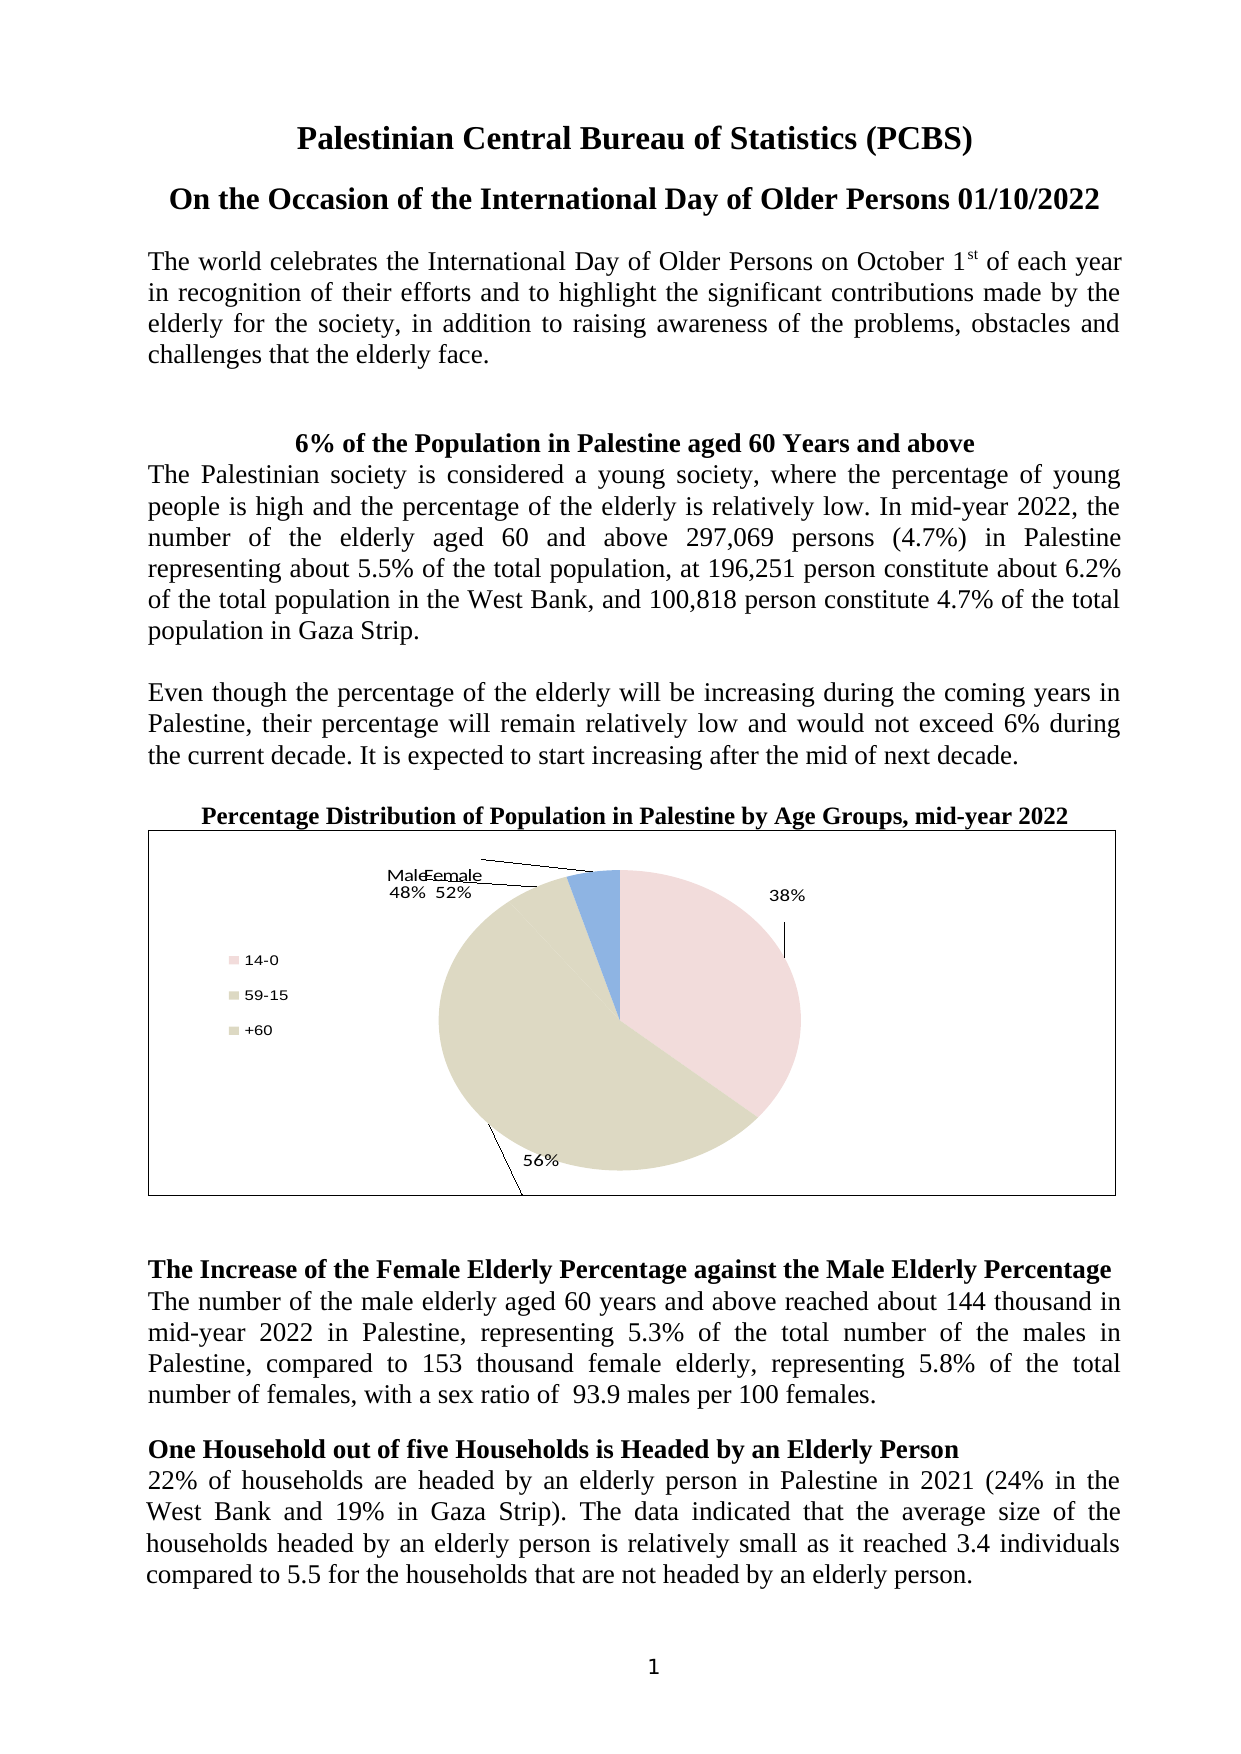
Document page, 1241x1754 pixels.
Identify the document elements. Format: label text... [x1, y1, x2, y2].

text One Household out of five Households is Headed by an Elderly Person [146, 1433, 1122, 1464]
text Even though the percentage of the elderly will be increasing during the coming years in Palestine, their percentage will remain relatively low and would not exceed 6% during the current decade. It is expected to start increasing after the mid of next decade. [148, 676, 1122, 770]
text The Increase of the Female Elderly Percentage against the Male Elderly Percentage [146, 1253, 1122, 1284]
text The Palestinian society is considered a young society, where the percentage of young people is high and the percentage of the elderly is relatively low. In mid-year 2022, the number of the elderly aged 60 and above 297,069 persons (4.7%) in Palestine representing about 5.5% of the total population, at 196,251 person constitute about 6.2% of the total population in the West Bank, and 100,818 person constitute 4.7% of the total population in Gaza Strip. [148, 458, 1122, 645]
subtitle Palestinian Central Bureau of Statistics (PCBS) [148, 118, 1122, 156]
table_header [149, 831, 1115, 1195]
text The number of the male elderly aged 60 years and above reached about 144 thousand in mid-year 2022 in Palestine, representing 5.3% of the total number of the males in Palestine, compared to 153 thousand female elderly, representing 5.8% of the total number of females, with a sex ratio of 93.9 males per 100 females. [148, 1284, 1122, 1409]
text Percentage Distribution of Population in Palestine by Age Groups, mid-year 2022 [148, 801, 1122, 830]
text The world celebrates the International Day of Older Persons on October 1st of each year in recognition of their efforts and to highlight the significant contributions made by the elderly for the society, in addition to raising awareness of the problems, obstacles and challenges that the elderly face. [148, 245, 1122, 370]
subtitle On the Occasion of the International Day of Older Persons 01/10/2022 [148, 181, 1122, 216]
text 22% of households are headed by an elderly person in Palestine in 2021 (24% in the West Bank and 19% in Gaza Strip). The data indicated that the average size of the households headed by an elderly person is relatively small as it reached 3.4 individuals compared to 5.5 for the households that are not headed by an elderly person. [146, 1464, 1122, 1589]
text 6% of the Population in Palestine aged 60 Years and above [148, 427, 1122, 458]
